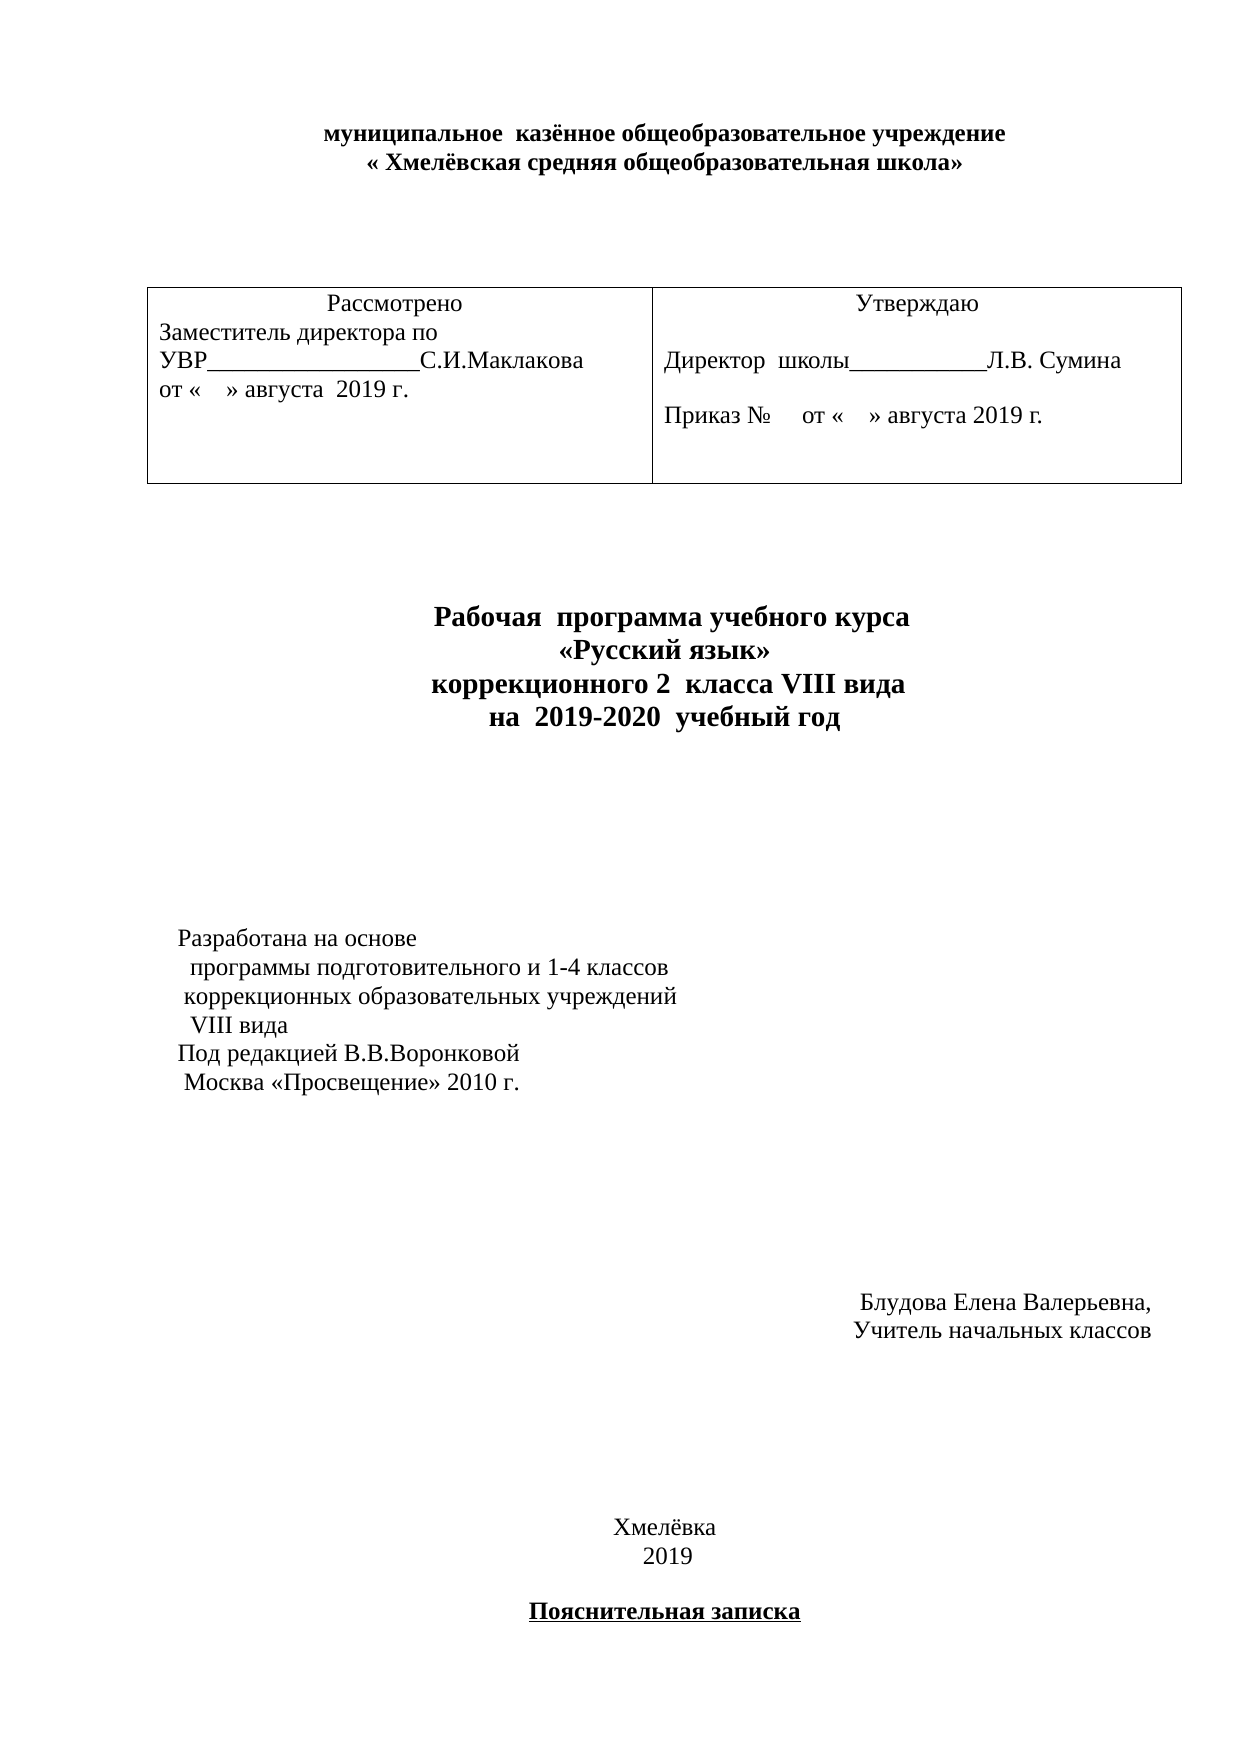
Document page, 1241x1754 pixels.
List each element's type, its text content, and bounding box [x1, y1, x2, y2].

table_header Рассмотрено Заместитель директора по УВР_________________С.И.Маклакова от « » августа 2019 г. [148, 288, 652, 483]
text муниципальное казённое общеобразовательное учреждение [177, 118, 1152, 147]
text коррекционных образовательных учреждений [177, 981, 1152, 1010]
text Под редакцией В.В.Воронковой [177, 1038, 1152, 1067]
table_header Утверждаю Директор школы___________Л.В. Сумина Приказ № от « » августа 2019 г. [653, 288, 1181, 483]
text Пояснительная записка [177, 1596, 1152, 1625]
text Москва «Просвещение» 2010 г. [177, 1067, 1152, 1096]
text Хмелёвка [177, 1512, 1152, 1541]
text Разработана на основе [177, 923, 1152, 952]
text программы подготовительного и 1-4 классов [177, 952, 1152, 981]
text Учитель начальных классов [177, 1316, 1152, 1344]
text « Хмелёвская средняя общеобразовательная школа» [177, 147, 1152, 176]
text «Русский язык» [177, 632, 1152, 666]
text Блудова Елена Валерьевна, [177, 1287, 1152, 1316]
text коррекционного 2 класса VIII вида [177, 666, 1152, 699]
text Рабочая программа учебного курса [177, 599, 1152, 632]
text VIII вида [177, 1010, 1152, 1038]
text 2019 [177, 1541, 1152, 1570]
text на 2019-2020 учебный год [177, 699, 1152, 733]
